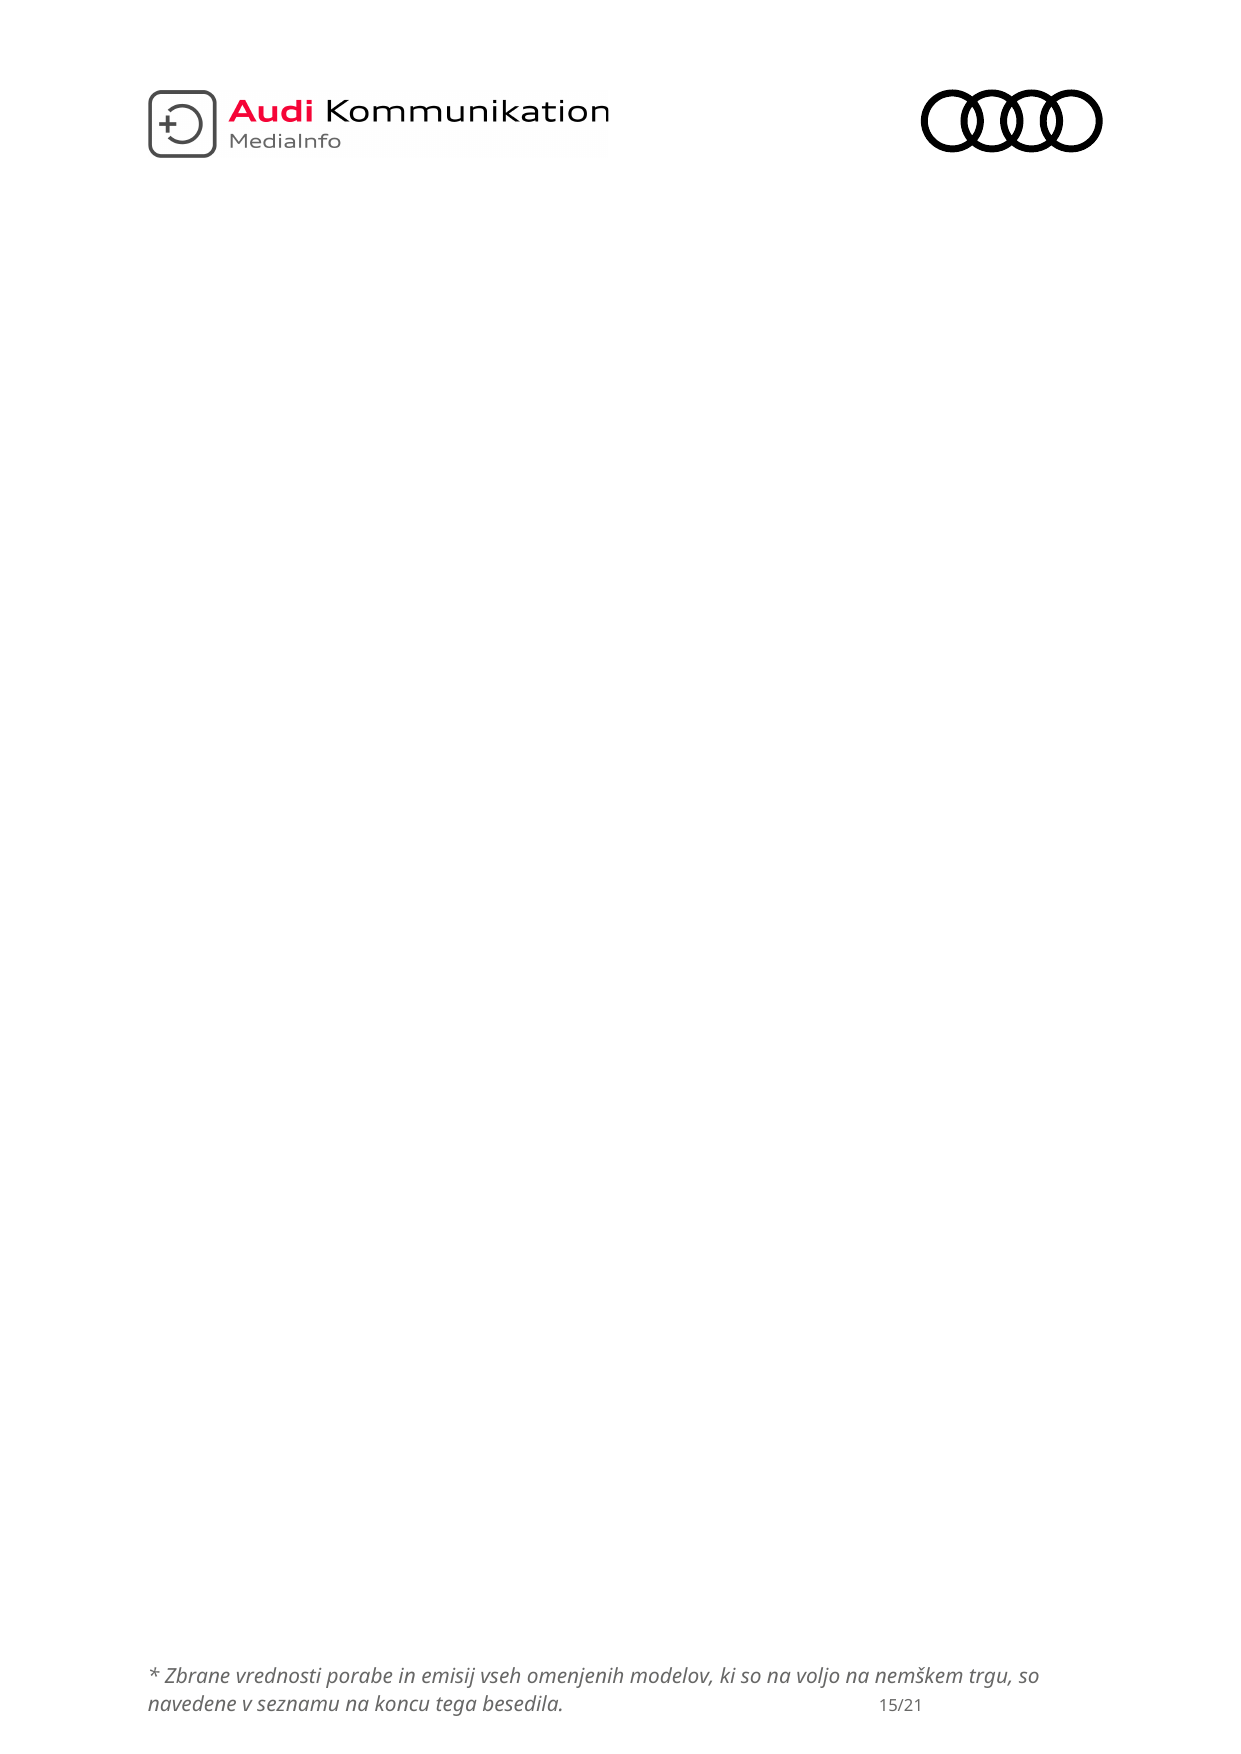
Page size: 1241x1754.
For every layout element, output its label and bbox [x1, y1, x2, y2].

picture [148, 90, 609, 158]
